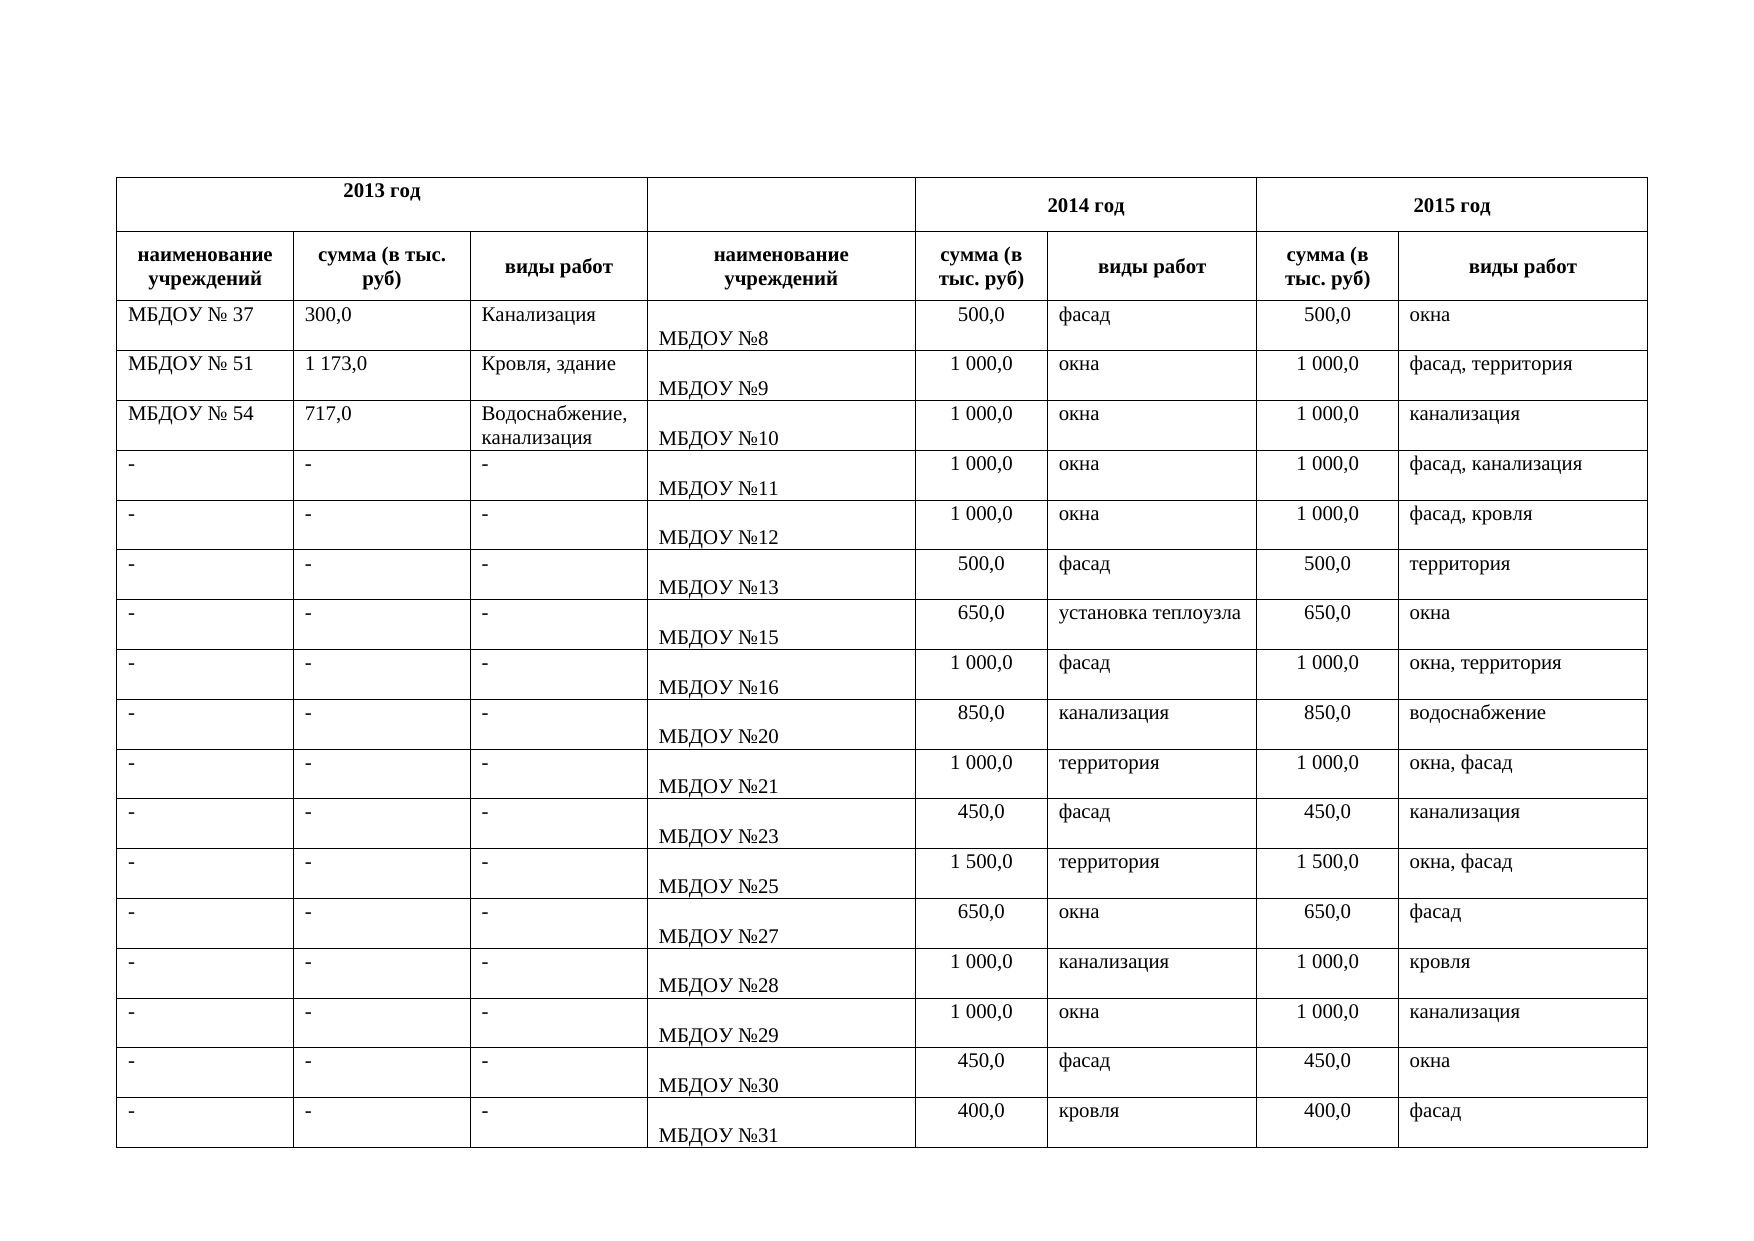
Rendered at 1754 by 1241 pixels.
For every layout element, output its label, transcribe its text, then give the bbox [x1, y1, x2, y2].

table_cell 1 000,0 [916, 351, 1047, 400]
table_cell 400,0 [1257, 1098, 1398, 1147]
table_cell окна [1048, 899, 1256, 948]
table_cell Водоснабжение, канализация [471, 401, 647, 450]
table_cell кровля [1399, 949, 1647, 997]
table_cell Канализация [471, 301, 647, 350]
table_cell - [471, 700, 647, 748]
table_cell канализация [1399, 999, 1647, 1047]
table_cell 650,0 [1257, 600, 1398, 649]
table_cell фасад [1048, 799, 1256, 848]
table_cell - [471, 1048, 647, 1097]
table_cell МБДОУ №15 [648, 600, 915, 649]
table_cell фасад [1048, 301, 1256, 350]
table_cell 450,0 [916, 799, 1047, 848]
table_cell - [117, 650, 293, 699]
table_cell МБДОУ № 54 [117, 401, 293, 450]
table_cell - [117, 750, 293, 798]
table_cell сумма (в тыс. руб) [1257, 232, 1398, 300]
table_cell виды работ [471, 232, 647, 300]
table_cell окна [1048, 451, 1256, 499]
table_cell сумма (в тыс. руб) [294, 232, 470, 300]
table_cell канализация [1048, 700, 1256, 748]
table_cell МБДОУ № 51 [117, 351, 293, 400]
table_cell окна, территория [1399, 650, 1647, 699]
table_cell окна [1048, 351, 1256, 400]
table_cell фасад, территория [1399, 351, 1647, 400]
table_cell МБДОУ №28 [648, 949, 915, 997]
table_cell - [117, 700, 293, 748]
table_cell МБДОУ №10 [648, 401, 915, 450]
table_cell - [117, 899, 293, 948]
table_cell окна [1399, 600, 1647, 649]
table_cell виды работ [1048, 232, 1256, 300]
table_cell - [294, 451, 470, 499]
table_cell МБДОУ №20 [648, 700, 915, 748]
table_cell 450,0 [916, 1048, 1047, 1097]
table_cell сумма (в тыс. руб) [916, 232, 1047, 300]
table_cell МБДОУ №13 [648, 550, 915, 599]
table_cell фасад, канализация [1399, 451, 1647, 499]
table_cell фасад, кровля [1399, 501, 1647, 549]
table_cell 400,0 [916, 1098, 1047, 1147]
table_cell МБДОУ №23 [648, 799, 915, 848]
table_cell - [117, 849, 293, 898]
table_cell 1 000,0 [1257, 750, 1398, 798]
table_cell - [294, 1048, 470, 1097]
table_cell - [294, 949, 470, 997]
table_cell 1 000,0 [916, 451, 1047, 499]
table_header [648, 178, 915, 231]
table_cell окна, фасад [1399, 750, 1647, 798]
table_cell МБДОУ №8 [648, 301, 915, 350]
table_cell окна [1399, 1048, 1647, 1097]
table_cell 650,0 [916, 899, 1047, 948]
table_cell 1 000,0 [916, 501, 1047, 549]
table_cell кровля [1048, 1098, 1256, 1147]
table_cell - [117, 451, 293, 499]
table_cell - [471, 949, 647, 997]
table_cell Кровля, здание [471, 351, 647, 400]
table_cell виды работ [1399, 232, 1647, 300]
table_cell 500,0 [1257, 550, 1398, 599]
table_cell 1 000,0 [916, 999, 1047, 1047]
table_cell - [471, 799, 647, 848]
table_cell фасад [1399, 899, 1647, 948]
table_cell - [294, 750, 470, 798]
table_cell - [117, 999, 293, 1047]
table_cell установка теплоузла [1048, 600, 1256, 649]
table_cell МБДОУ №11 [648, 451, 915, 499]
table_cell - [117, 799, 293, 848]
table_cell 500,0 [916, 550, 1047, 599]
table_cell 1 000,0 [1257, 501, 1398, 549]
table_cell 1 000,0 [1257, 949, 1398, 997]
table_cell 850,0 [916, 700, 1047, 748]
table_cell МБДОУ №9 [648, 351, 915, 400]
table_cell - [471, 899, 647, 948]
table_cell - [117, 1048, 293, 1097]
table_cell канализация [1048, 949, 1256, 997]
table_cell МБДОУ №12 [648, 501, 915, 549]
table_cell 1 000,0 [1257, 401, 1398, 450]
table_cell - [471, 750, 647, 798]
table_cell фасад [1048, 1048, 1256, 1097]
table_cell 1 000,0 [916, 650, 1047, 699]
table_cell - [471, 650, 647, 699]
table_cell 850,0 [1257, 700, 1398, 748]
table_cell территория [1048, 849, 1256, 898]
table_cell водоснабжение [1399, 700, 1647, 748]
table_cell 1 000,0 [916, 401, 1047, 450]
table_cell МБДОУ № 37 [117, 301, 293, 350]
table_cell 1 173,0 [294, 351, 470, 400]
table_cell 1 000,0 [916, 750, 1047, 798]
table_header 2013 год [117, 178, 647, 231]
table_cell - [294, 600, 470, 649]
table_cell окна, фасад [1399, 849, 1647, 898]
table_cell МБДОУ №25 [648, 849, 915, 898]
table_cell 1 000,0 [1257, 351, 1398, 400]
table_cell - [294, 700, 470, 748]
table_cell МБДОУ №31 [648, 1098, 915, 1147]
table_cell 500,0 [1257, 301, 1398, 350]
table_cell - [294, 550, 470, 599]
table_cell 1 000,0 [1257, 999, 1398, 1047]
table_cell - [294, 501, 470, 549]
table_cell - [117, 501, 293, 549]
table_cell окна [1399, 301, 1647, 350]
table_cell - [294, 999, 470, 1047]
table_cell МБДОУ №27 [648, 899, 915, 948]
table_cell 717,0 [294, 401, 470, 450]
table_cell территория [1399, 550, 1647, 599]
table_cell наименование учреждений [648, 232, 915, 300]
table_cell 650,0 [916, 600, 1047, 649]
table_cell МБДОУ №29 [648, 999, 915, 1047]
table_cell - [294, 899, 470, 948]
table_cell - [471, 999, 647, 1047]
table_cell 450,0 [1257, 799, 1398, 848]
table_cell - [471, 550, 647, 599]
table_cell - [294, 1098, 470, 1147]
table_cell МБДОУ №30 [648, 1048, 915, 1097]
table_cell - [117, 600, 293, 649]
table_cell 1 500,0 [1257, 849, 1398, 898]
table_cell 300,0 [294, 301, 470, 350]
table_cell фасад [1399, 1098, 1647, 1147]
table_cell - [117, 949, 293, 997]
table_cell окна [1048, 501, 1256, 549]
table_cell наименование учреждений [117, 232, 293, 300]
table_cell канализация [1399, 799, 1647, 848]
table_header 2015 год [1257, 178, 1647, 231]
table_cell 1 000,0 [1257, 650, 1398, 699]
table_cell окна [1048, 401, 1256, 450]
table_cell - [117, 1098, 293, 1147]
table_cell - [117, 550, 293, 599]
table_cell - [471, 451, 647, 499]
table_cell МБДОУ №16 [648, 650, 915, 699]
table_header 2014 год [916, 178, 1256, 231]
table_cell канализация [1399, 401, 1647, 450]
table_cell - [471, 501, 647, 549]
table_cell - [294, 849, 470, 898]
table_cell фасад [1048, 650, 1256, 699]
table_cell 500,0 [916, 301, 1047, 350]
table_cell 450,0 [1257, 1048, 1398, 1097]
table_cell МБДОУ №21 [648, 750, 915, 798]
table_cell территория [1048, 750, 1256, 798]
table_cell - [294, 650, 470, 699]
table_cell - [471, 1098, 647, 1147]
table_cell 1 000,0 [1257, 451, 1398, 499]
table_cell 650,0 [1257, 899, 1398, 948]
table_cell окна [1048, 999, 1256, 1047]
table_cell - [471, 600, 647, 649]
table_cell 1 000,0 [916, 949, 1047, 997]
table_cell 1 500,0 [916, 849, 1047, 898]
table_cell фасад [1048, 550, 1256, 599]
table_cell - [471, 849, 647, 898]
table_cell - [294, 799, 470, 848]
